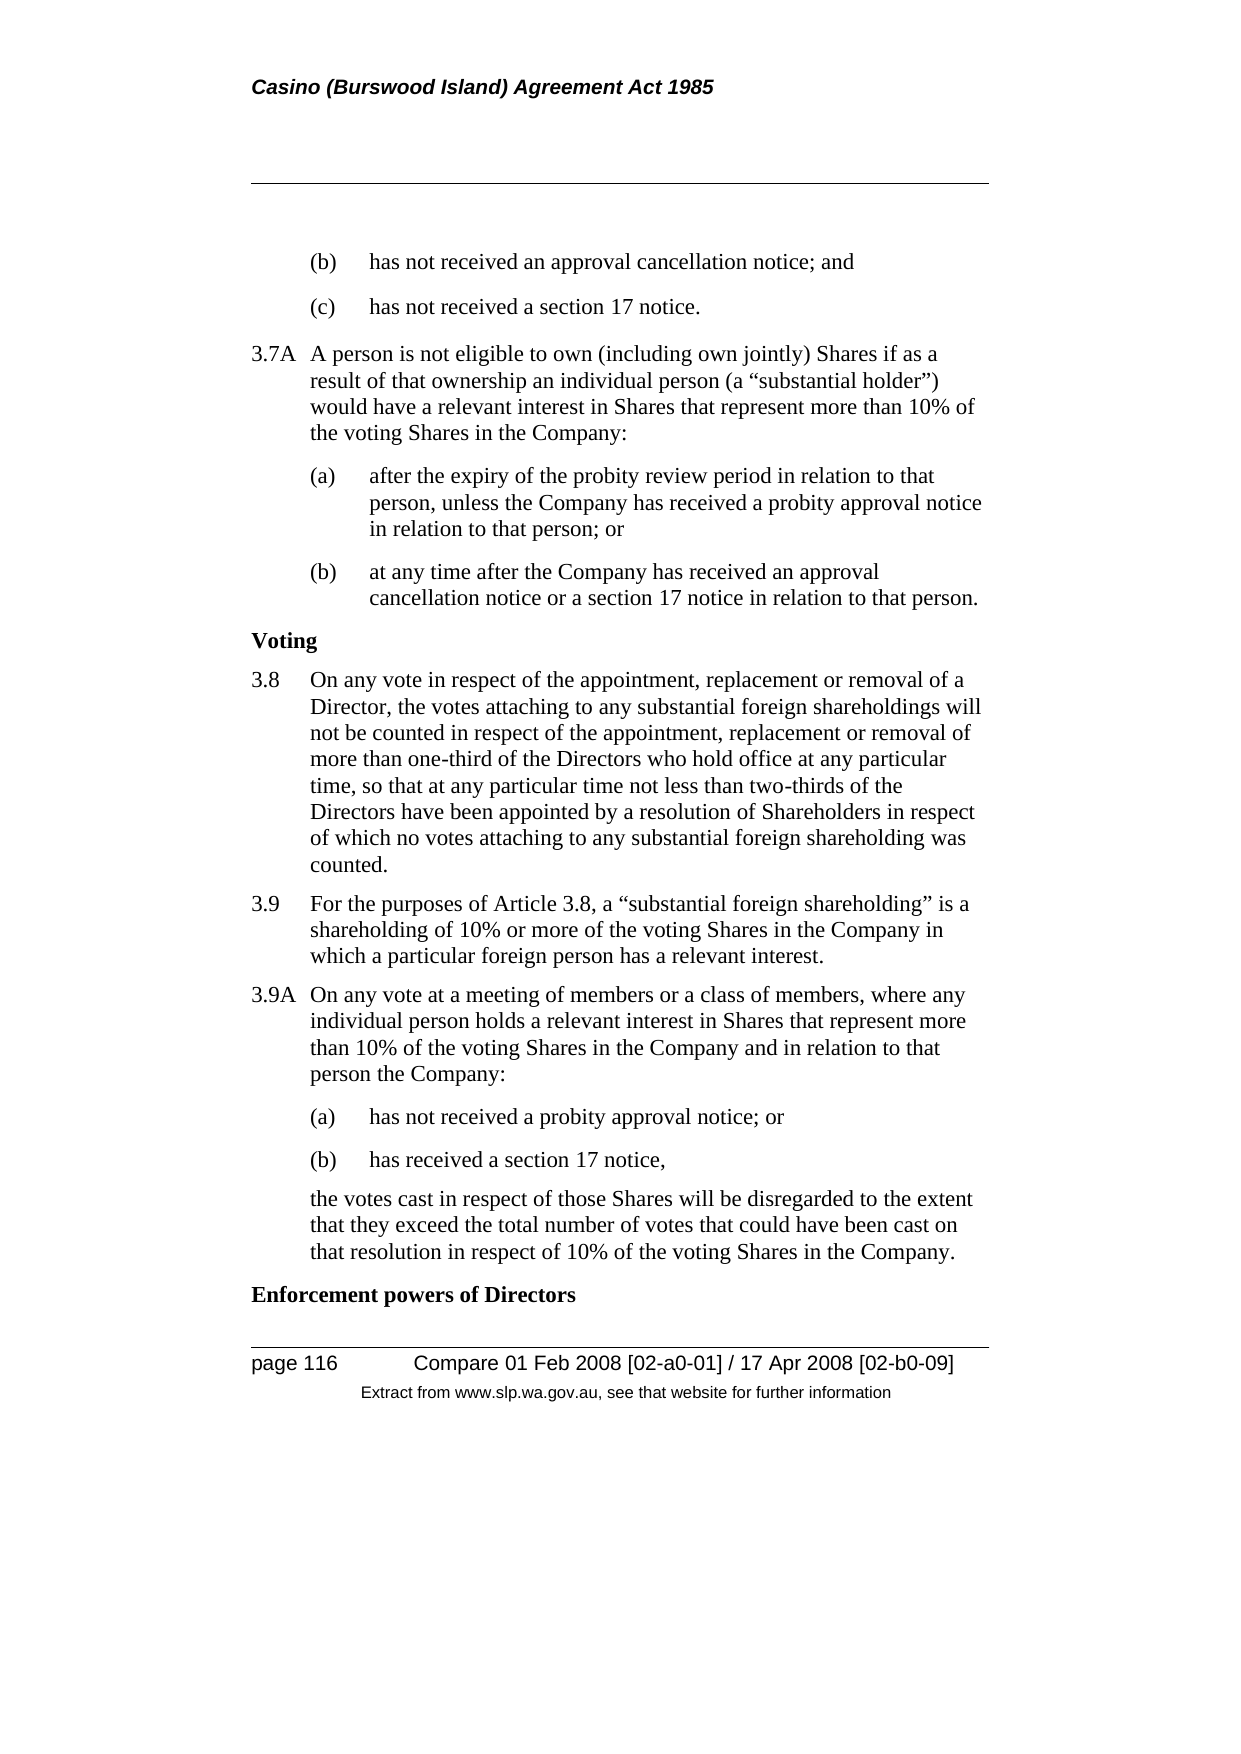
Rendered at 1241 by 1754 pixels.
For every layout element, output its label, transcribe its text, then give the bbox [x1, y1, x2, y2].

text Voting [251, 627, 989, 654]
text 3.8 On any vote in respect of the appointment, replacement or removal of a Director, the votes attaching to any substantial foreign shareholdings will not be counted in respect of the appointment, replacement or removal of more than one-third of the Directors who hold office at any particular time, so that at any particular time not less than two-thirds of the Directors have been appointed by a resolution of Shareholders in respect of which no votes attaching to any substantial foreign shareholding was counted. [251, 666, 989, 877]
text 3.9A On any vote at a meeting of members or a class of members, where any individual person holds a relevant interest in Shares that represent more than 10% of the voting Shares in the Company and in relation to that person the Company: [251, 981, 989, 1087]
text (b) has not received an approval cancellation notice; and [251, 248, 989, 274]
text 3.9 For the purposes of Article 3.8, a “substantial foreign shareholding” is a shareholding of 10% or more of the voting Shares in the Company in which a particular foreign person has a relevant interest. [251, 890, 989, 969]
text (a) has not received a probity approval notice; or [251, 1103, 989, 1130]
text (b) has received a section 17 notice, [251, 1146, 989, 1173]
text (a) after the expiry of the probity review period in relation to that person, unless the Company has received a probity approval notice in relation to that person; or [251, 462, 989, 541]
text the votes cast in respect of those Shares will be disregarded to the extent that they exceed the total number of votes that could have been cast on that resolution in respect of 10% of the voting Shares in the Company. [251, 1185, 989, 1264]
text 3.7A A person is not eligible to own (including own jointly) Shares if as a result of that ownership an individual person (a “substantial holder”) would have a relevant interest in Shares that represent more than 10% of the voting Shares in the Company: [251, 340, 989, 446]
text (b) at any time after the Company has received an approval cancellation notice or a section 17 notice in relation to that person. [251, 558, 989, 611]
text (c) has not received a section 17 notice. [251, 293, 989, 319]
text Enforcement powers of Directors [251, 1281, 989, 1307]
